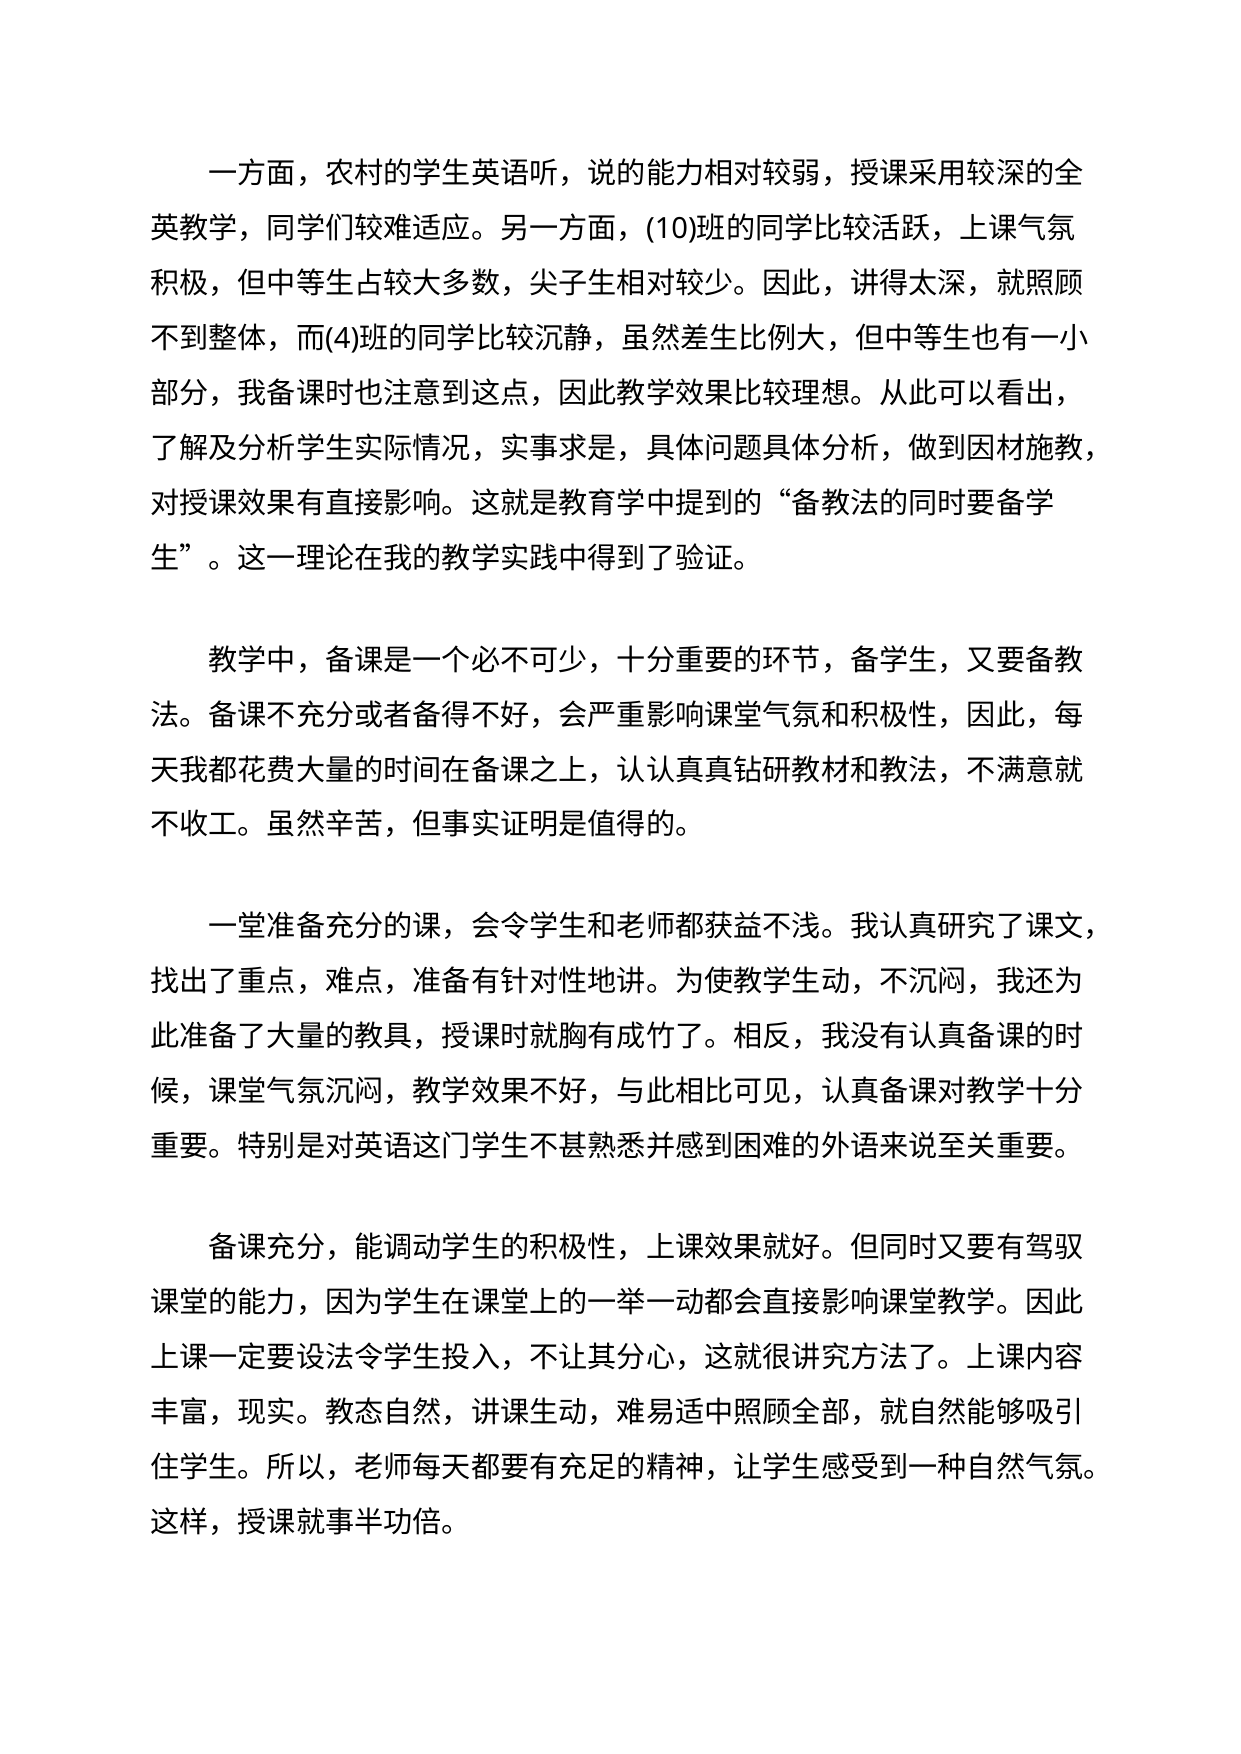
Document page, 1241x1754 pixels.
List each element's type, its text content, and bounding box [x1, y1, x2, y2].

text 一方面，农村的学生英语听，说的能力相对较弱，授课采用较深的全英教学，同学们较难适应。另一方面，(10)班的同学比较活跃，上课气氛积极，但中等生占较大多数，尖子生相对较少。因此，讲得太深，就照顾不到整体，而(4)班的同学比较沉静，虽然差生比例大，但中等生也有一小部分，我备课时也注意到这点，因此教学效果比较理想。从此可以看出，了解及分析学生实际情况，实事求是，具体问题具体分析，做到因材施教，对授课效果有直接影响。这就是教育学中提到的“备教法的同时要备学生”。这一理论在我的教学实践中得到了验证。 [150, 150, 1090, 577]
text 备课充分，能调动学生的积极性，上课效果就好。但同时又要有驾驭课堂的能力，因为学生在课堂上的一举一动都会直接影响课堂教学。因此上课一定要设法令学生投入，不让其分心，这就很讲究方法了。上课内容丰富，现实。教态自然，讲课生动，难易适中照顾全部，就自然能够吸引住学生。所以，老师每天都要有充足的精神，让学生感受到一种自然气氛。这样，授课就事半功倍。 [150, 1224, 1090, 1541]
text 一堂准备充分的课，会令学生和老师都获益不浅。我认真研究了课文，找出了重点，难点，准备有针对性地讲。为使教学生动，不沉闷，我还为此准备了大量的教具，授课时就胸有成竹了。相反，我没有认真备课的时候，课堂气氛沉闷，教学效果不好，与此相比可见，认真备课对教学十分重要。特别是对英语这门学生不甚熟悉并感到困难的外语来说至关重要。 [150, 903, 1090, 1164]
text 教学中，备课是一个必不可少，十分重要的环节，备学生，又要备教法。备课不充分或者备得不好，会严重影响课堂气氛和积极性，因此，每天我都花费大量的时间在备课之上，认认真真钻研教材和教法，不满意就不收工。虽然辛苦，但事实证明是值得的。 [150, 636, 1090, 843]
